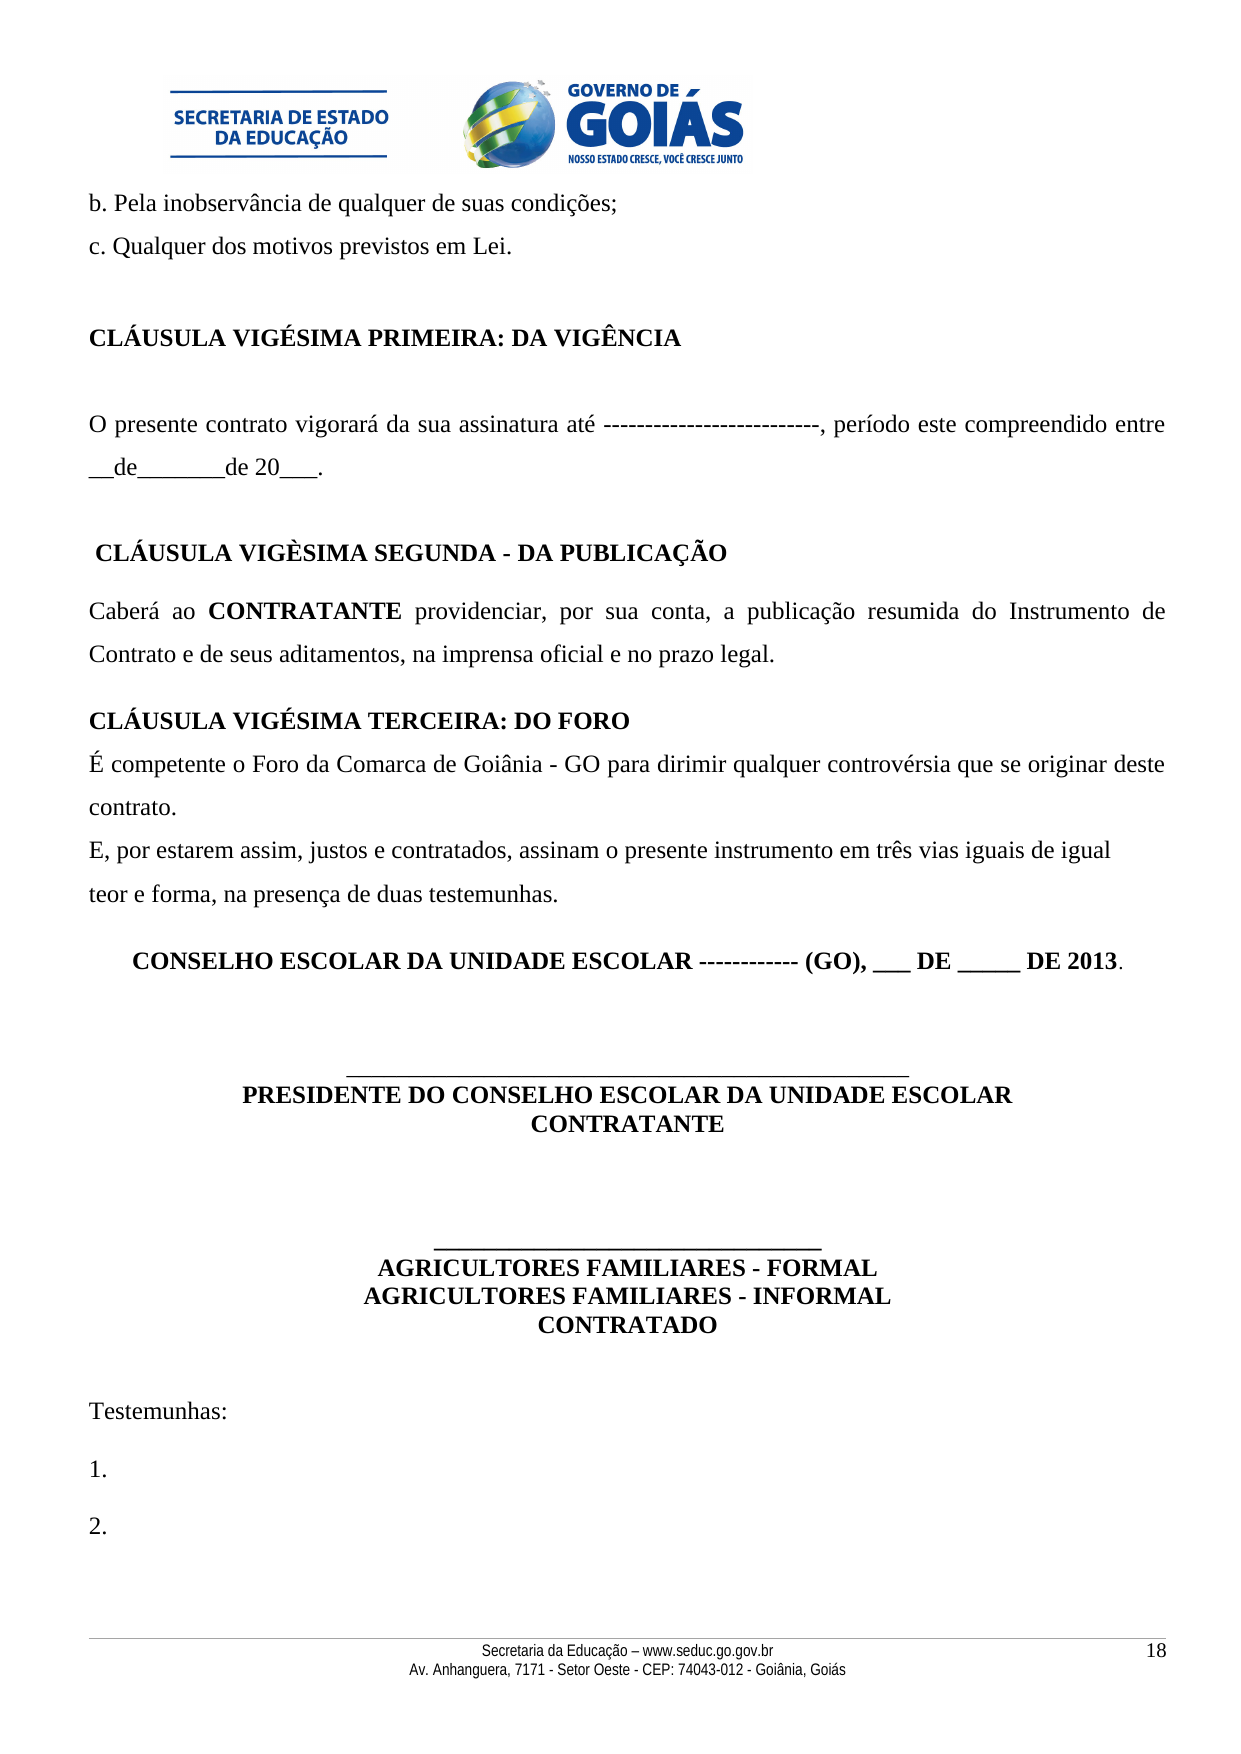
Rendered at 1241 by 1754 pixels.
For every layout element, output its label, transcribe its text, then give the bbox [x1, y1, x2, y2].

text É competente o Foro da Comarca de Goiânia - GO para dirimir qualquer controvérsia que se originar deste contrato. [89, 749, 1166, 821]
text AGRICULTORES FAMILIARES - INFORMAL [89, 1281, 1166, 1310]
text O presente contrato vigorará da sua assinatura até --------------------------, período este compreendido entre __de_______de 20___. [89, 409, 1166, 481]
text c. Qualquer dos motivos previstos em Lei. [89, 231, 1166, 260]
picture [162, 75, 753, 174]
text 2. [89, 1511, 1166, 1540]
text CONTRATANTE [89, 1109, 1166, 1138]
text CONTRATADO [89, 1310, 1166, 1339]
text E, por estarem assim, justos e contratados, assinam o presente instrumento em três vias iguais de igual [89, 836, 1166, 864]
text b. Pela inobservância de qualquer de suas condições; [89, 188, 1166, 217]
text CONSELHO ESCOLAR DA UNIDADE ESCOLAR ------------ (GO), ___ DE _____ DE 2013. [89, 946, 1166, 974]
text teor e forma, na presença de duas testemunhas. [89, 879, 1166, 907]
text _____________________________________________ [89, 1051, 1166, 1080]
text PRESIDENTE DO CONSELHO ESCOLAR DA UNIDADE ESCOLAR [89, 1080, 1166, 1109]
text Testemunhas: [89, 1396, 1166, 1425]
text Caberá ao CONTRATANTE providenciar, por sua conta, a publicação resumida do Instrumento de Contrato e de seus aditamentos, na imprensa oficial e no prazo legal. [89, 596, 1166, 668]
text CLÁUSULA VIGÈSIMA SEGUNDA - DA PUBLICAÇÃO [89, 538, 1166, 567]
text AGRICULTORES FAMILIARES - FORMAL [89, 1253, 1166, 1281]
text CLÁUSULA VIGÉSIMA TERCEIRA: DO FORO [89, 706, 1166, 735]
text CLÁUSULA VIGÉSIMA PRIMEIRA: DA VIGÊNCIA [89, 323, 1166, 351]
text _______________________________ [89, 1224, 1166, 1253]
text 1. [89, 1454, 1166, 1483]
